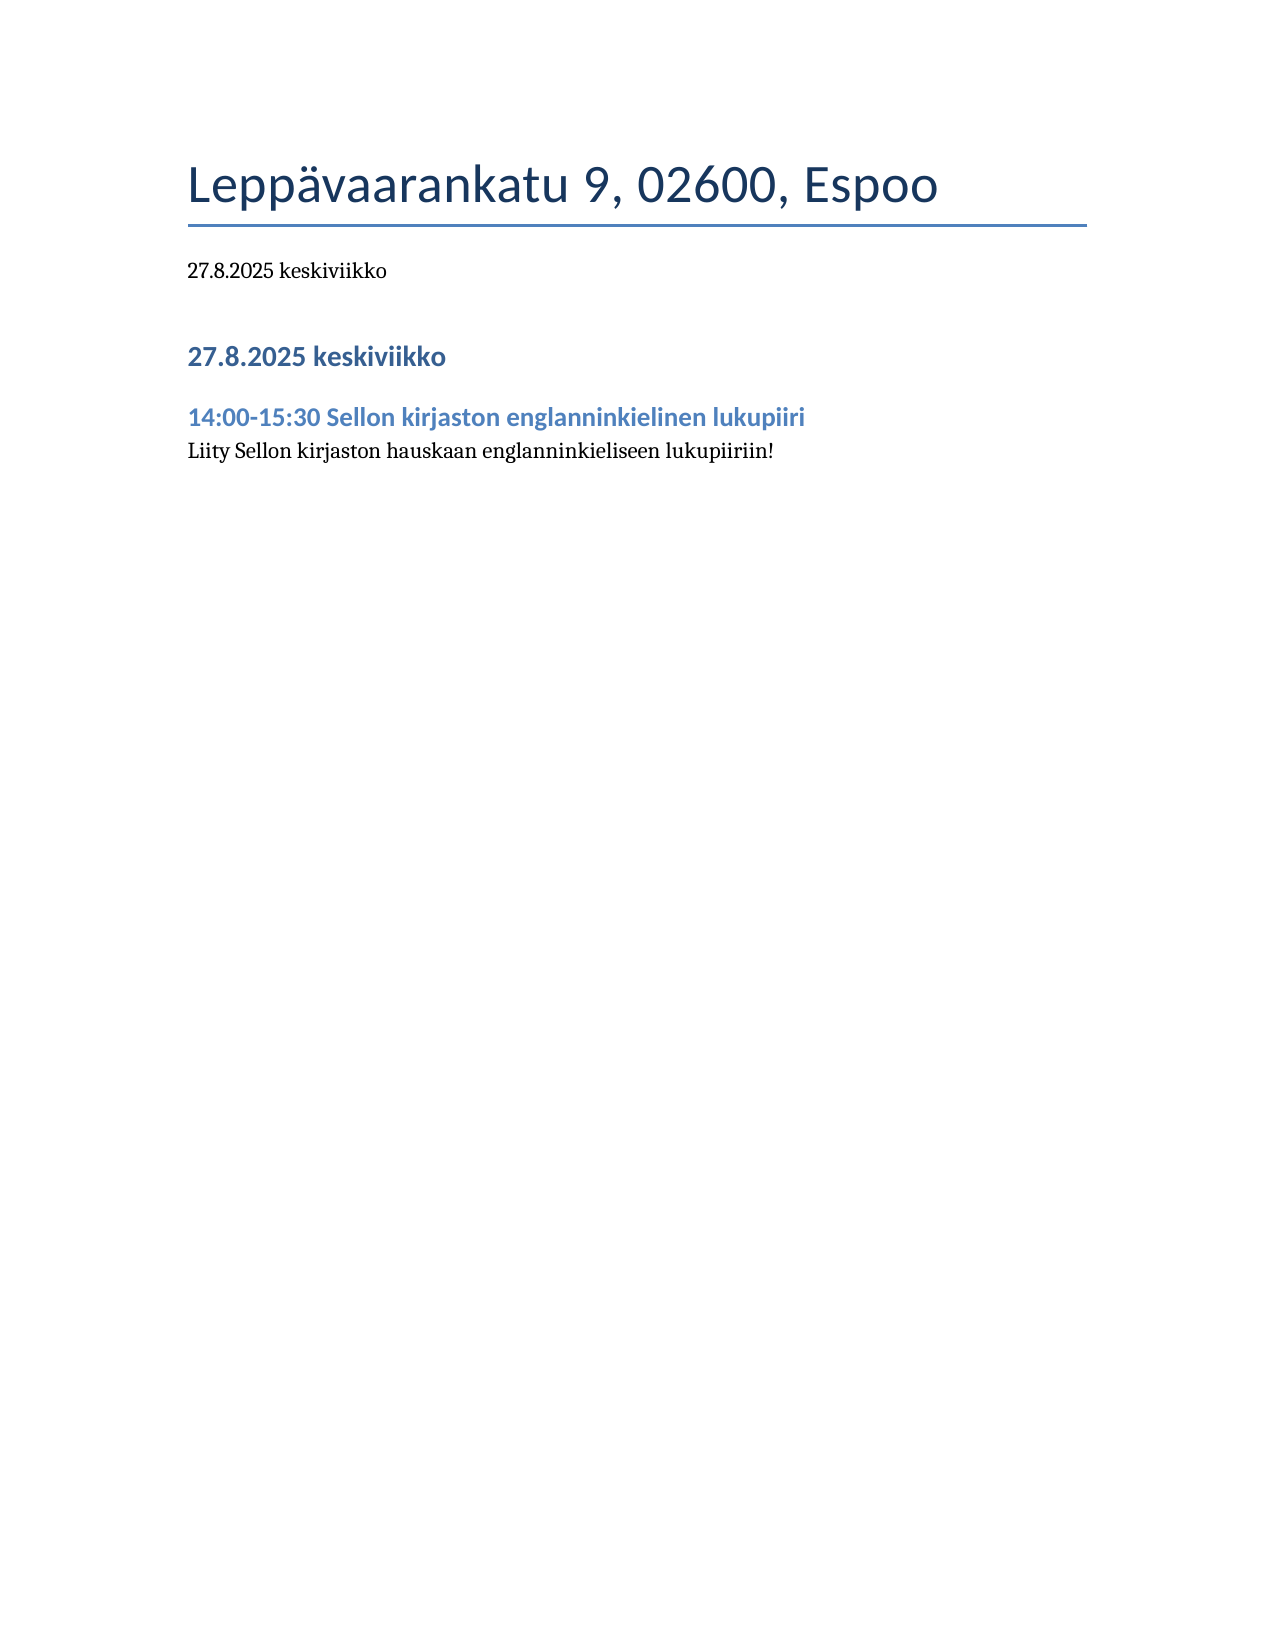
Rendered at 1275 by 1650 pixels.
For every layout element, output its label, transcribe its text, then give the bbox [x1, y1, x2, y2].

title Leppävaarankatu 9, 02600, Espoo [187, 150, 1087, 227]
text 27.8.2025 keskiviikko [187, 258, 1087, 284]
text Liity Sellon kirjaston hauskaan englanninkieliseen lukupiiriin! [187, 438, 1087, 464]
subtitle 14:00-15:30 Sellon kirjaston englanninkielinen lukupiiri [187, 400, 1087, 433]
subtitle 27.8.2025 keskiviikko [187, 338, 1087, 374]
